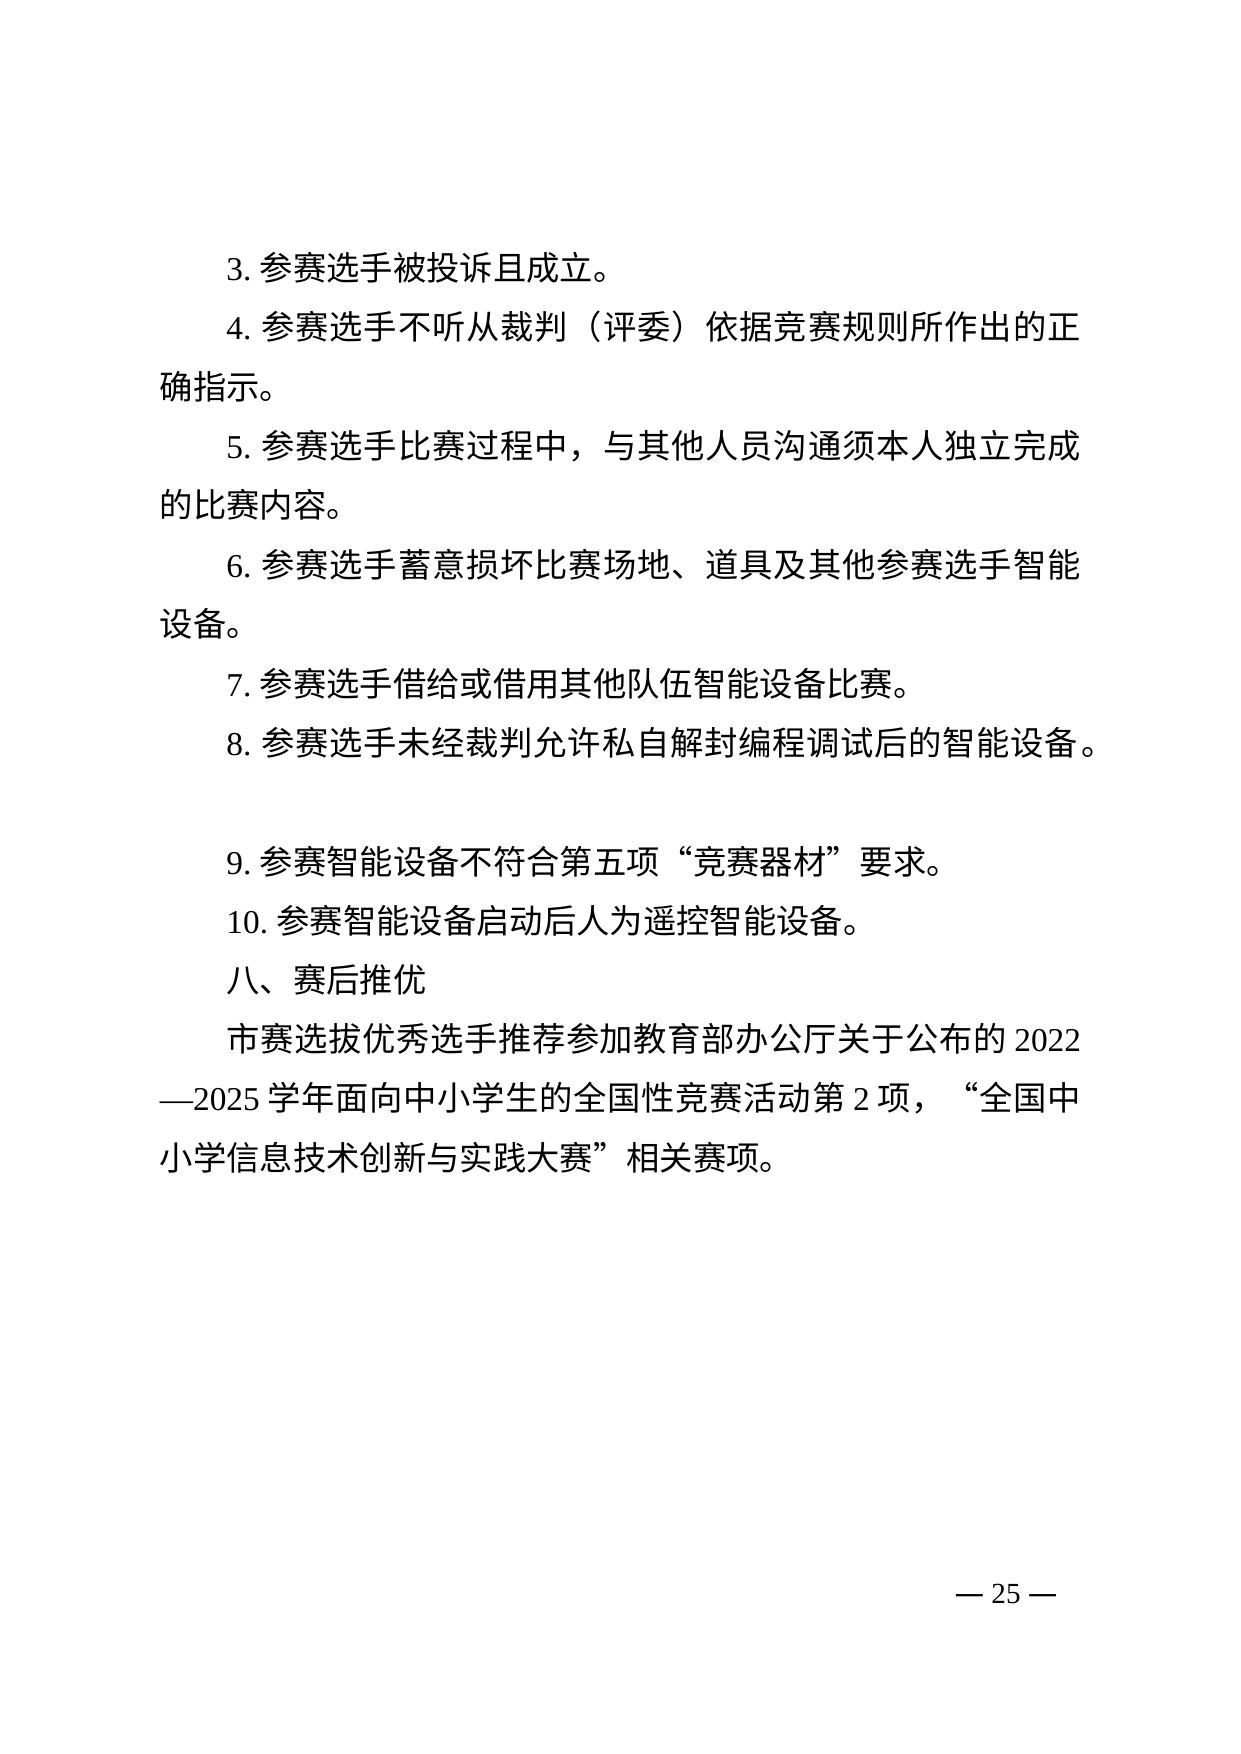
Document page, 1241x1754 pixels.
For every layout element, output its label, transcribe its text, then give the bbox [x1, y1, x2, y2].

text 6. 参赛选手蓄意损坏比赛场地、道具及其他参赛选手智能设备。 [159, 530, 1081, 648]
text 5. 参赛选手比赛过程中，与其他人员沟通须本人独立完成的比赛内容。 [159, 411, 1081, 530]
text 8. 参赛选手未经裁判允许私自解封编程调试后的智能设备。 [159, 708, 1081, 827]
text 10. 参赛智能设备启动后人为遥控智能设备。 [159, 886, 1081, 945]
text 4. 参赛选手不听从裁判（评委）依据竞赛规则所作出的正确指示。 [159, 292, 1081, 411]
text 市赛选拔优秀选手推荐参加教育部办公厅关于公布的2022—2025学年面向中小学生的全国性竞赛活动第2项，“全国中小学信息技术创新与实践大赛”相关赛项。 [159, 1004, 1081, 1182]
text 八、赛后推优 [159, 945, 1081, 1004]
text 3. 参赛选手被投诉且成立。 [159, 233, 1081, 292]
text 7. 参赛选手借给或借用其他队伍智能设备比赛。 [159, 648, 1081, 708]
text 9. 参赛智能设备不符合第五项“竞赛器材”要求。 [159, 827, 1081, 886]
